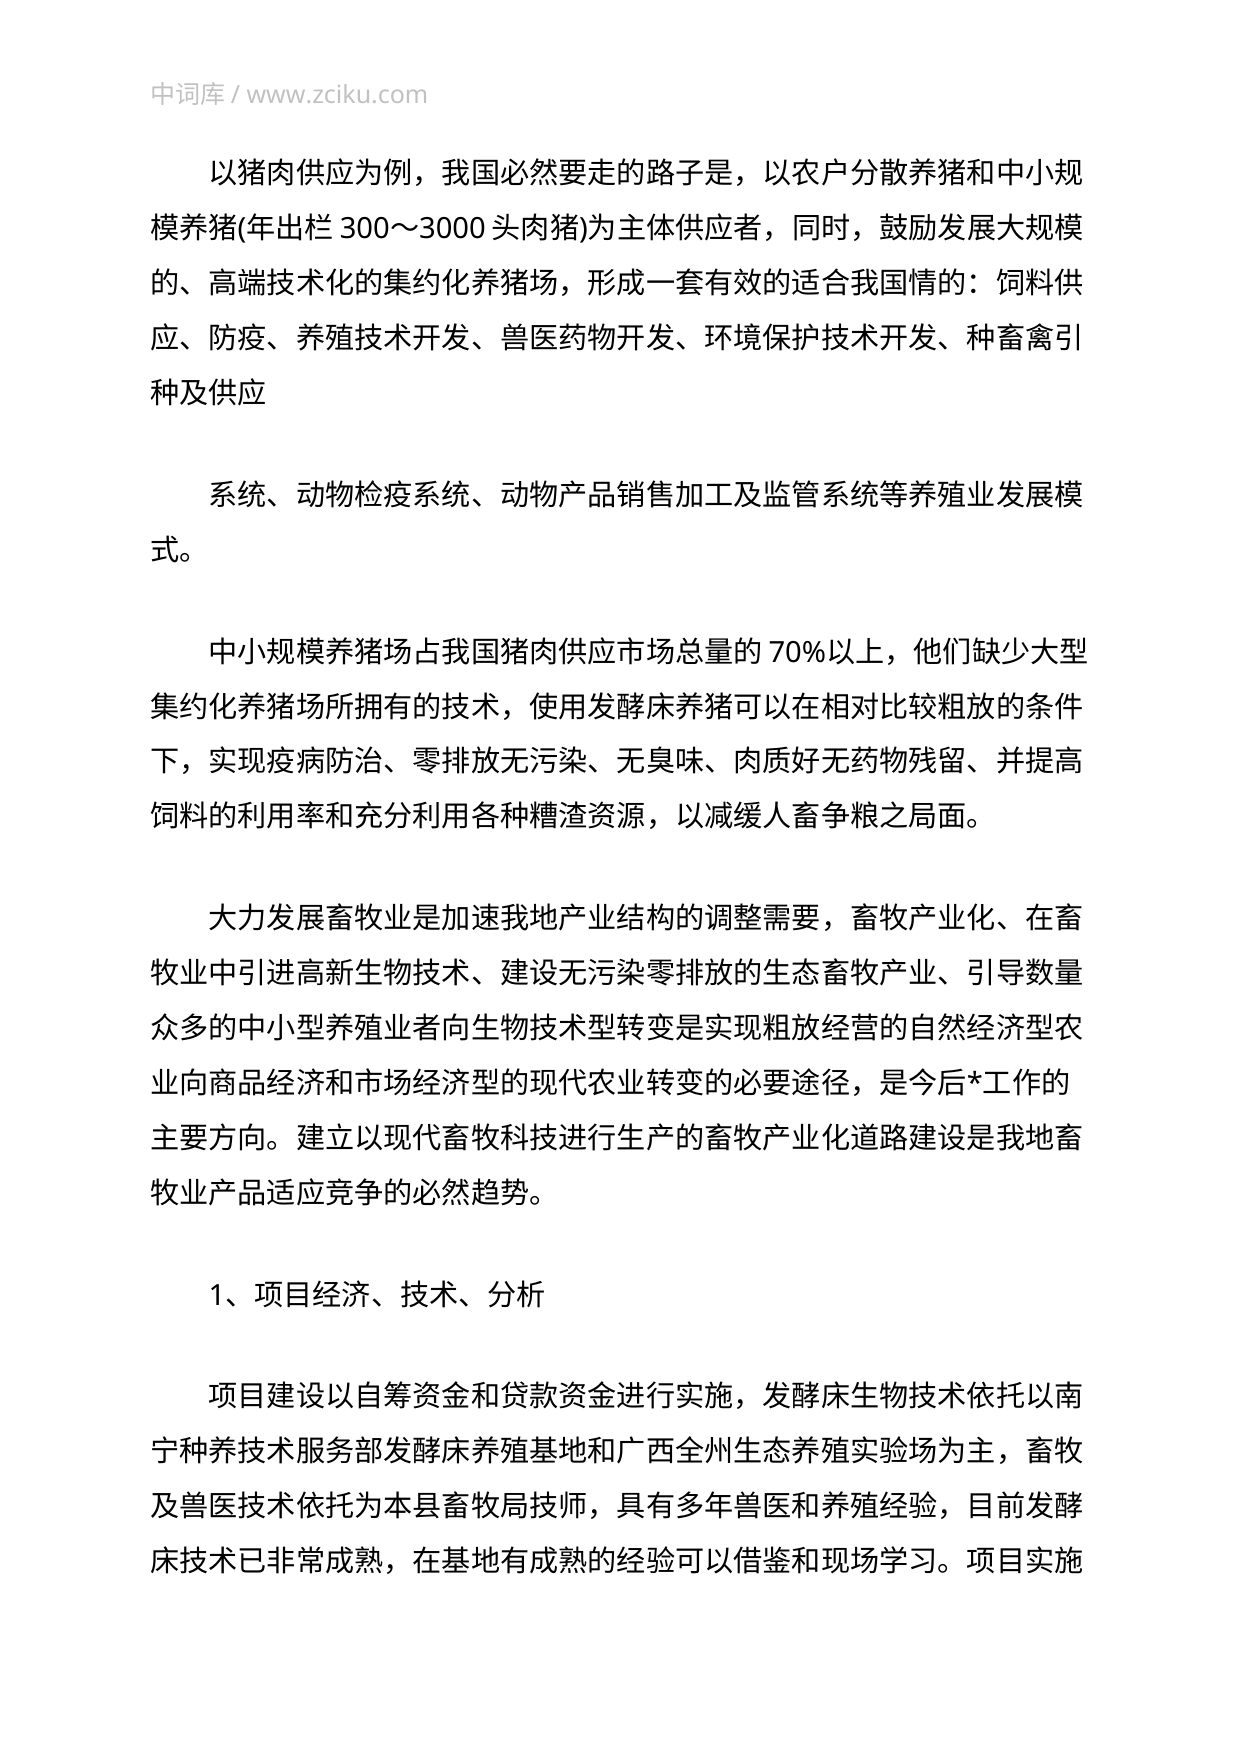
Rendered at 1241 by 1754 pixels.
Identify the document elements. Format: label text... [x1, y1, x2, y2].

text 中小规模养猪场占我国猪肉供应市场总量的70%以上，他们缺少大型集约化养猪场所拥有的技术，使用发酵床养猪可以在相对比较粗放的条件下，实现疫病防治、零排放无污染、无臭味、肉质好无药物残留、并提高饲料的利用率和充分利用各种糟渣资源，以减缓人畜争粮之局面。 [150, 628, 1090, 835]
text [150, 1373, 1090, 1580]
text 1、项目经济、技术、分析 [150, 1271, 1090, 1313]
text 大力发展畜牧业是加速我地产业结构的调整需要，畜牧产业化、在畜牧业中引进高新生物技术、建设无污染零排放的生态畜牧产业、引导数量众多的中小型养殖业者向生物技术型转变是实现粗放经营的自然经济型农业向商品经济和市场经济型的现代农业转变的必要途径，是今后*工作的主要方向。建立以现代畜牧科技进行生产的畜牧产业化道路建设是我地畜牧业产品适应竞争的必然趋势。 [150, 895, 1090, 1212]
text 系统、动物检疫系统、动物产品销售加工及监管系统等养殖业发展模式。 [150, 471, 1090, 569]
text 以猪肉供应为例，我国必然要走的路子是，以农户分散养猪和中小规模养猪(年出栏300～3000头肉猪)为主体供应者，同时，鼓励发展大规模的、高端技术化的集约化养猪场，形成一套有效的适合我国情的：饲料供应、防疫、养殖技术开发、兽医药物开发、环境保护技术开发、种畜禽引种及供应 [150, 150, 1090, 412]
